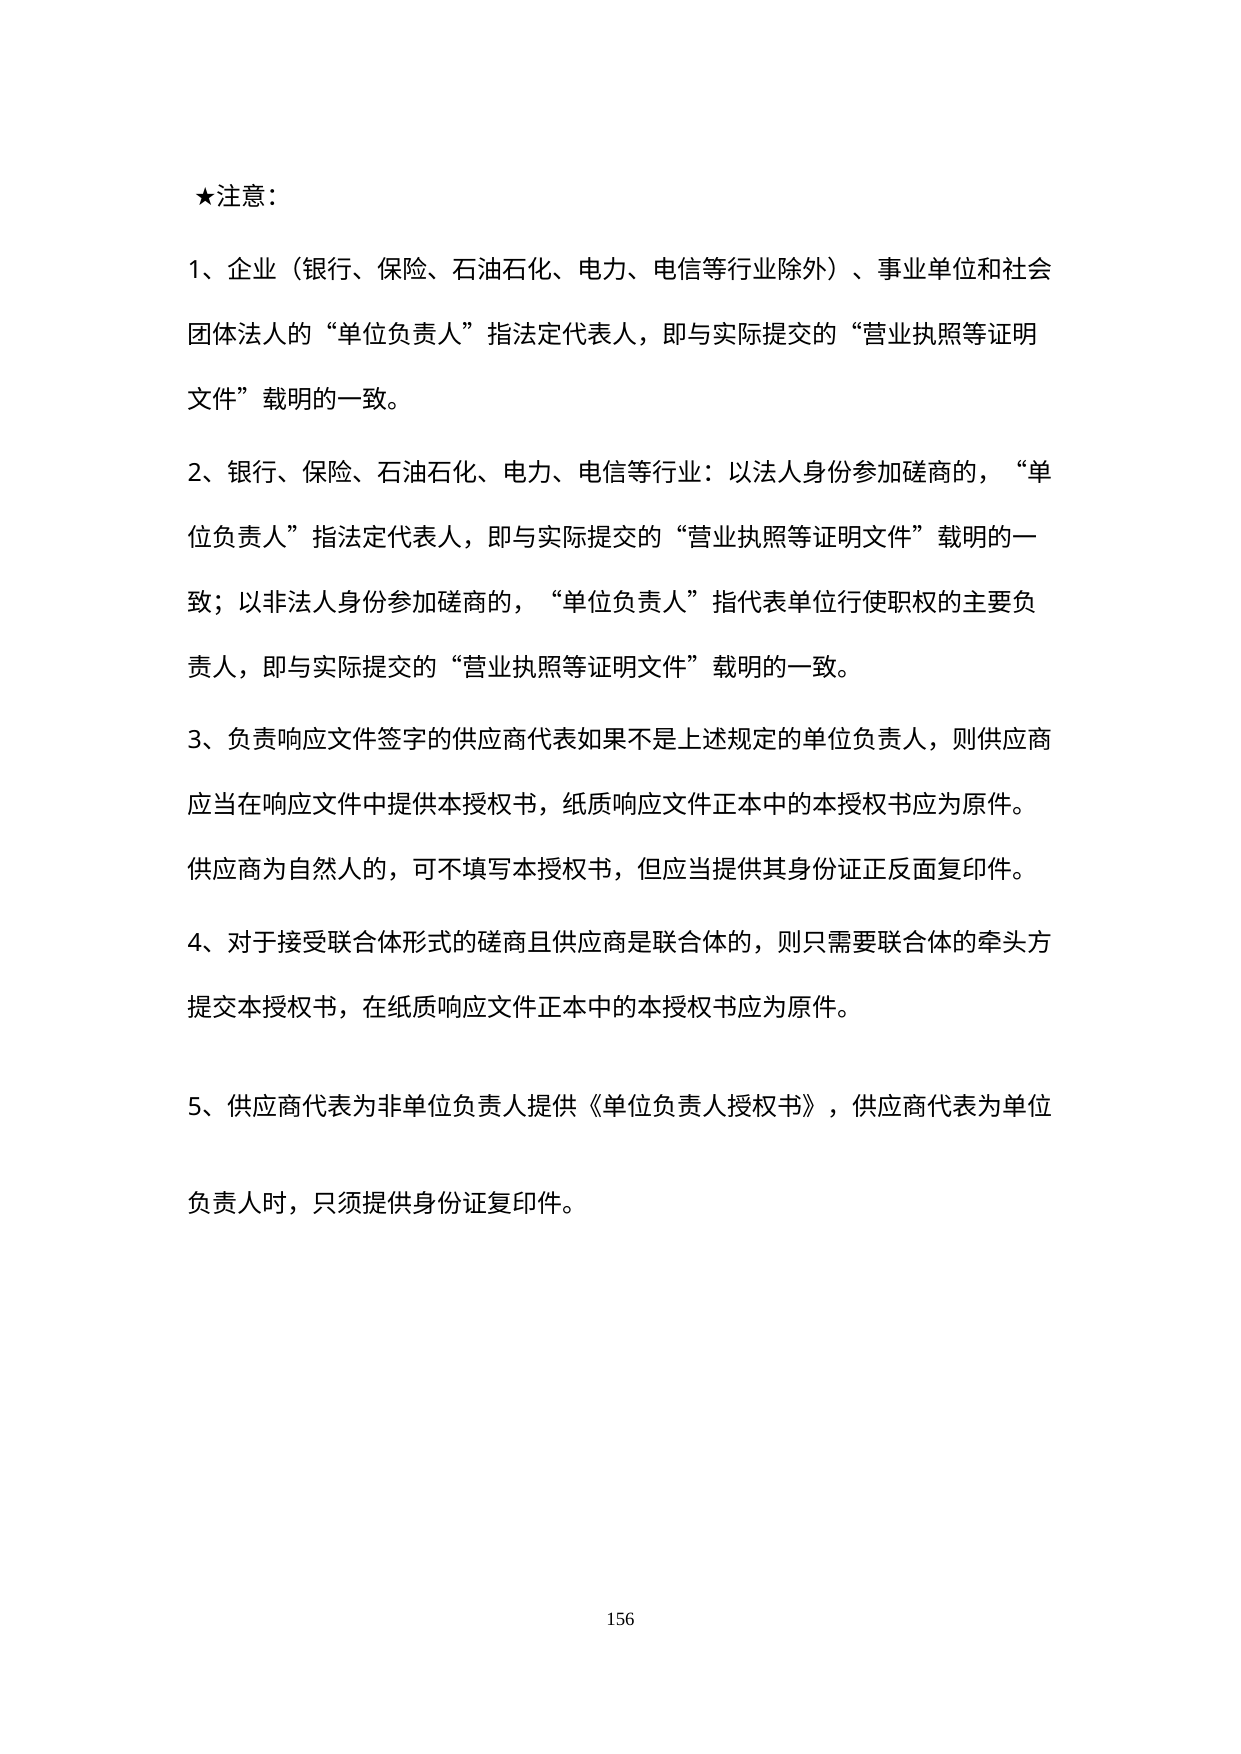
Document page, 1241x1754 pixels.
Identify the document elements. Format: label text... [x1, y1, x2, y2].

text 3、负责响应文件签字的供应商代表如果不是上述规定的单位负责人，则供应商应当在响应文件中提供本授权书，纸质响应文件正本中的本授权书应为原件。供应商为自然人的，可不填写本授权书，但应当提供其身份证正反面复印件。 [187, 705, 1053, 900]
text ★注意： [187, 162, 1053, 227]
text 5、供应商代表为非单位负责人提供《单位负责人授权书》，供应商代表为单位负责人时，只须提供身份证复印件。 [187, 1072, 1053, 1234]
text 4、对于接受联合体形式的磋商且供应商是联合体的，则只需要联合体的牵头方提交本授权书，在纸质响应文件正本中的本授权书应为原件。 [187, 908, 1053, 1038]
text 1、企业（银行、保险、石油石化、电力、电信等行业除外）、事业单位和社会团体法人的“单位负责人”指法定代表人，即与实际提交的“营业执照等证明文件”载明的一致。 [187, 235, 1053, 430]
text 2、银行、保险、石油石化、电力、电信等行业：以法人身份参加磋商的，“单位负责人”指法定代表人，即与实际提交的“营业执照等证明文件”载明的一致；以非法人身份参加磋商的，“单位负责人”指代表单位行使职权的主要负责人，即与实际提交的“营业执照等证明文件”载明的一致。 [187, 438, 1053, 698]
